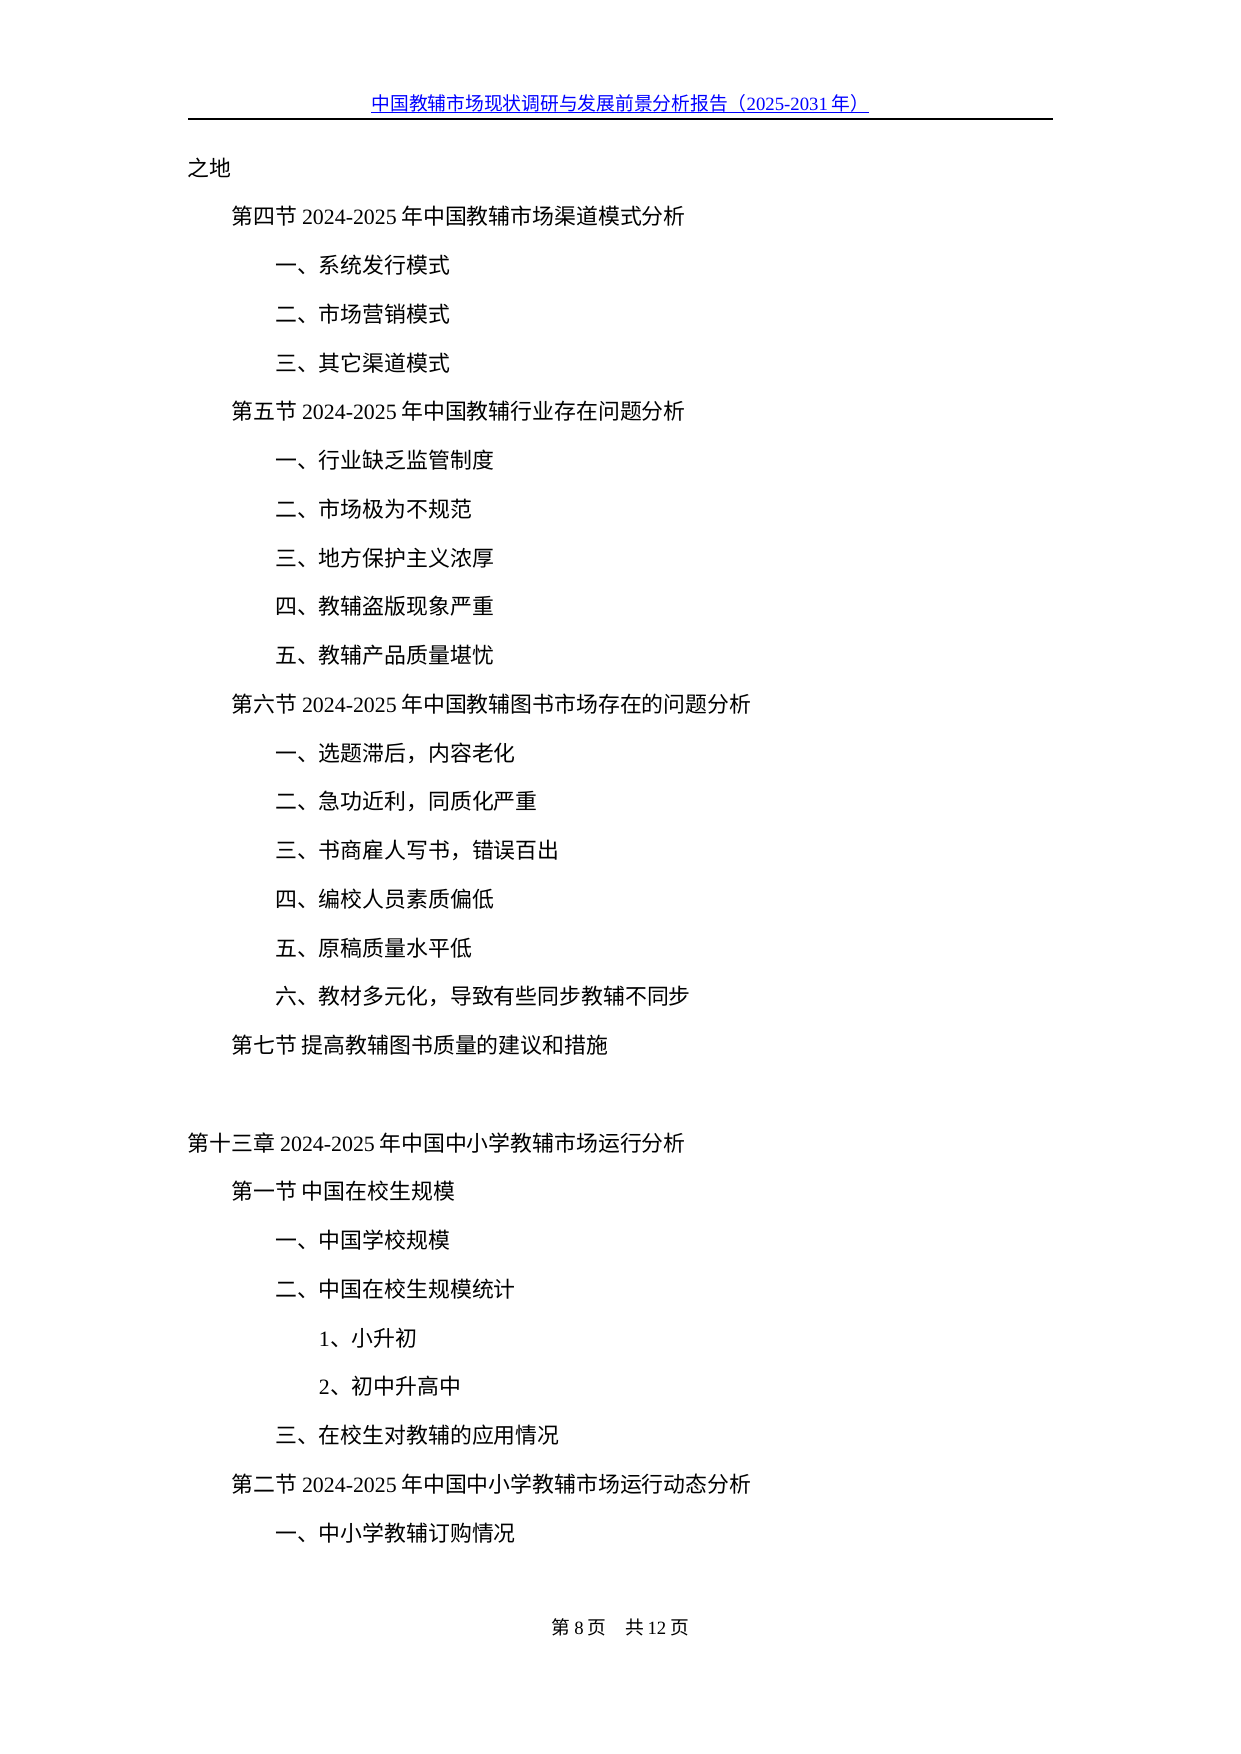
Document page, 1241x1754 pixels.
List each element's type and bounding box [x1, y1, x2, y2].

text [187, 150, 1053, 1548]
